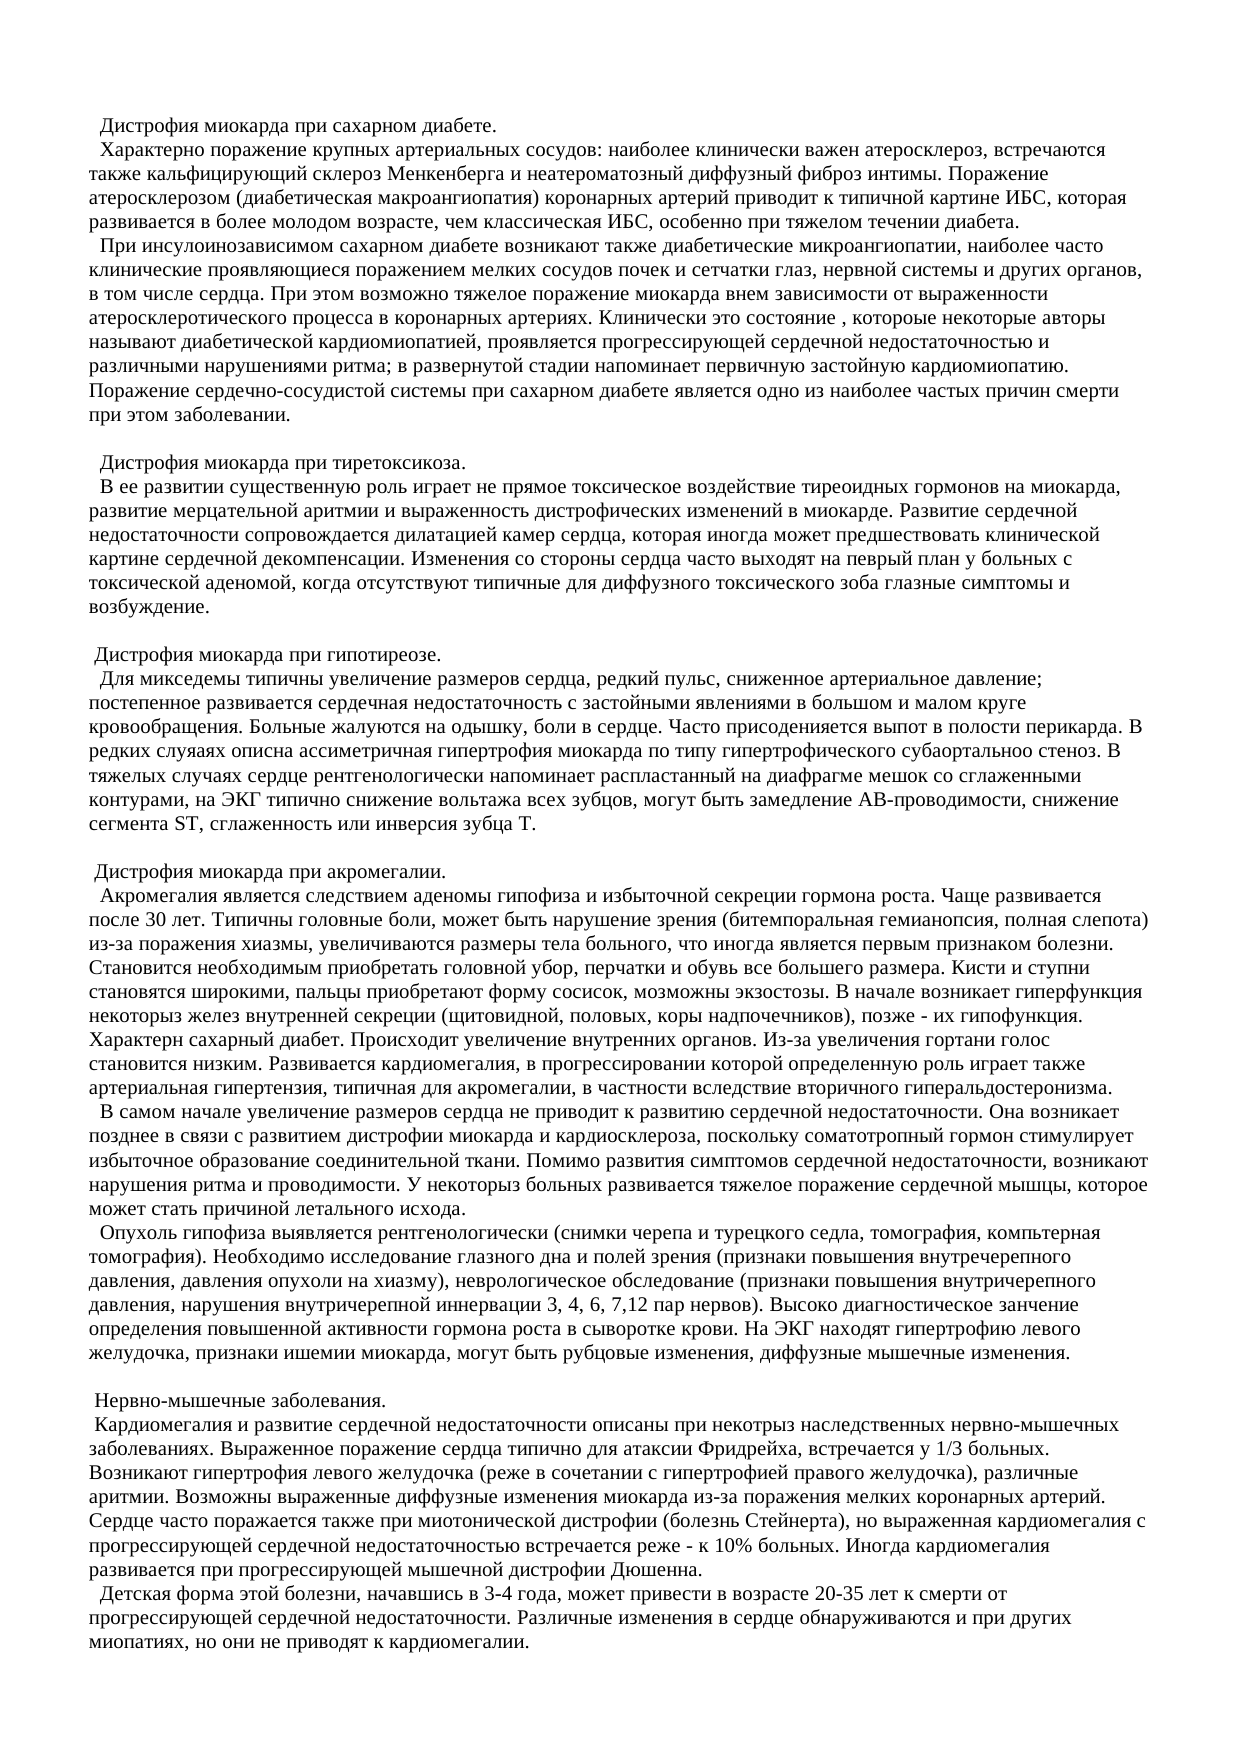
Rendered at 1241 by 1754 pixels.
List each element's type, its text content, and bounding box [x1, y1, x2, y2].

text Характерно поражение крупных артериальных сосудов: наиболее клинически важен атеросклероз, встречаются также кальфицирующий склероз Менкенберга и неатероматозный диффузный фиброз интимы. Поражение атеросклерозом (диабетическая макроангиопатия) коронарных артерий приводит к типичной картине ИБС, которая развивается в более молодом возрасте, чем классическая ИБС, особенно при тяжелом течении диабета. [89, 137, 1152, 233]
text Акромегалия является следствием аденомы гипофиза и избыточной секреции гормона роста. Чаще развивается после 30 лет. Типичны головные боли, может быть нарушение зрения (битемпоральная гемианопсия, полная слепота) из-за поражения хиазмы, увеличиваются размеры тела больного, что иногда является первым признаком болезни. Становится необходимым приобретать головной убор, перчатки и обувь все большего размера. Кисти и ступни становятся широкими, пальцы приобретают форму сосисок, мозможны экзостозы. В начале возникает гиперфункция некоторыз желез внутренней секреции (щитовидной, половых, коры надпочечников), позже - их гипофункция. Характерн сахарный диабет. Происходит увеличение внутренних органов. Из-за увеличения гортани голос становится низким. Развивается кардиомегалия, в прогрессировании которой определенную роль играет также артериальная гипертензия, типичная для акромегалии, в частности вследствие вторичного гиперальдостеронизма. [89, 883, 1152, 1099]
text Кардиомегалия и развитие сердечной недостаточности описаны при некотрыз наследственных нервно-мышечных заболеваниях. Выраженное поражение сердца типично для атаксии Фридрейха, встречается у 1/3 больных. Возникают гипертрофия левого желудочка (реже в сочетании с гипертрофией правого желудочка), различные аритмии. Возможны выраженные диффузные изменения миокарда из-за поражения мелких коронарных артерий. Сердце часто поражается также при миотонической дистрофии (болезнь Стейнерта), но выраженная кардиомегалия с прогрессирующей сердечной недостаточностью встречается реже - к 10% больных. Иногда кардиомегалия развивается при прогрессирующей мышечной дистрофии Дюшенна. [89, 1412, 1152, 1581]
text Дистрофия миокарда при гипотиреозе. [89, 642, 1152, 666]
text Опухоль гипофиза выявляется рентгенологически (снимки черепа и турецкого седла, томография, компьтерная томография). Необходимо исследование глазного дна и полей зрения (признаки повышения внутречерепного давления, давления опухоли на хиазму), неврологическое обследование (признаки повышения внутричерепного давления, нарушения внутричерепной иннервации 3, 4, 6, 7,12 пар нервов). Высоко диагностическое занчение определения повышенной активности гормона роста в сыворотке крови. На ЭКГ находят гипертрофию левого желудочка, признаки ишемии миокарда, могут быть рубцовые изменения, диффузные мышечные изменения. [89, 1219, 1152, 1364]
text Детская форма этой болезни, начавшись в 3-4 года, может привести в возрасте 20-35 лет к смерти от прогрессирующей сердечной недостаточности. Различные изменения в сердце обнаруживаются и при других миопатиях, но они не приводят к кардиомегалии. [89, 1581, 1152, 1653]
text При инсулоинозависимом сахарном диабете возникают также диабетические микроангиопатии, наиболее часто клинические проявляющиеся поражением мелких сосудов почек и сетчатки глаз, нервной системы и других органов, в том числе сердца. При этом возможно тяжелое поражение миокарда внем зависимости от выраженности атеросклеротического процесса в коронарных артериях. Клинически это состояние , котороые некоторые авторы называют диабетической кардиомиопатией, проявляется прогрессирующей сердечной недостаточностью и различными нарушениями ритма; в развернутой стадии напоминает первичную застойную кардиомиопатию. Поражение сердечно-сосудистой системы при сахарном диабете является одно из наиболее частых причин смерти при этом заболевании. [89, 233, 1152, 426]
text Нервно-мышечные заболевания. [89, 1388, 1152, 1412]
text В самом начале увеличение размеров сердца не приводит к развитию сердечной недостаточности. Она возникает позднее в связи с развитием дистрофии миокарда и кардиосклероза, поскольку соматотропный гормон стимулирует избыточное образование соединительной ткани. Помимо развития симптомов сердечной недостаточности, возникают нарушения ритма и проводимости. У некоторыз больных развивается тяжелое поражение сердечной мышцы, которое может стать причиной летального исхода. [89, 1099, 1152, 1219]
text Дистрофия миокарда при сахарном диабете. [89, 113, 1152, 137]
text В ее развитии существенную роль играет не прямое токсическое воздействие тиреоидных гормонов на миокарда, развитие мерцательной аритмии и выраженность дистрофических изменений в миокарде. Развитие сердечной недостаточности сопровождается дилатацией камер сердца, которая иногда может предшествовать клинической картине сердечной декомпенсации. Изменения со стороны сердца часто выходят на певрый план у больных с токсической аденомой, когда отсутствуют типичные для диффузного токсического зоба глазные симптомы и возбуждение. [89, 474, 1152, 618]
text Для микседемы типичны увеличение размеров сердца, редкий пульс, сниженное артериальное давление; постепенное развивается сердечная недостаточность с застойными явлениями в большом и малом круге кровообращения. Больные жалуются на одышку, боли в сердце. Часто присоденияется выпот в полости перикарда. В редких слуяаях описна ассиметричная гипертрофия миокарда по типу гипертрофического субаортальноо стеноз. В тяжелых случаях сердце рентгенологически напоминает распластанный на диафрагме мешок со сглаженными контурами, на ЭКГ типично снижение вольтажа всех зубцов, могут быть замедление АВ-проводимости, снижение сегмента ST, сглаженность или инверсия зубца Т. [89, 666, 1152, 834]
text Дистрофия миокарда при тиретоксикоза. [89, 449, 1152, 474]
text Дистрофия миокарда при акромегалии. [89, 859, 1152, 883]
